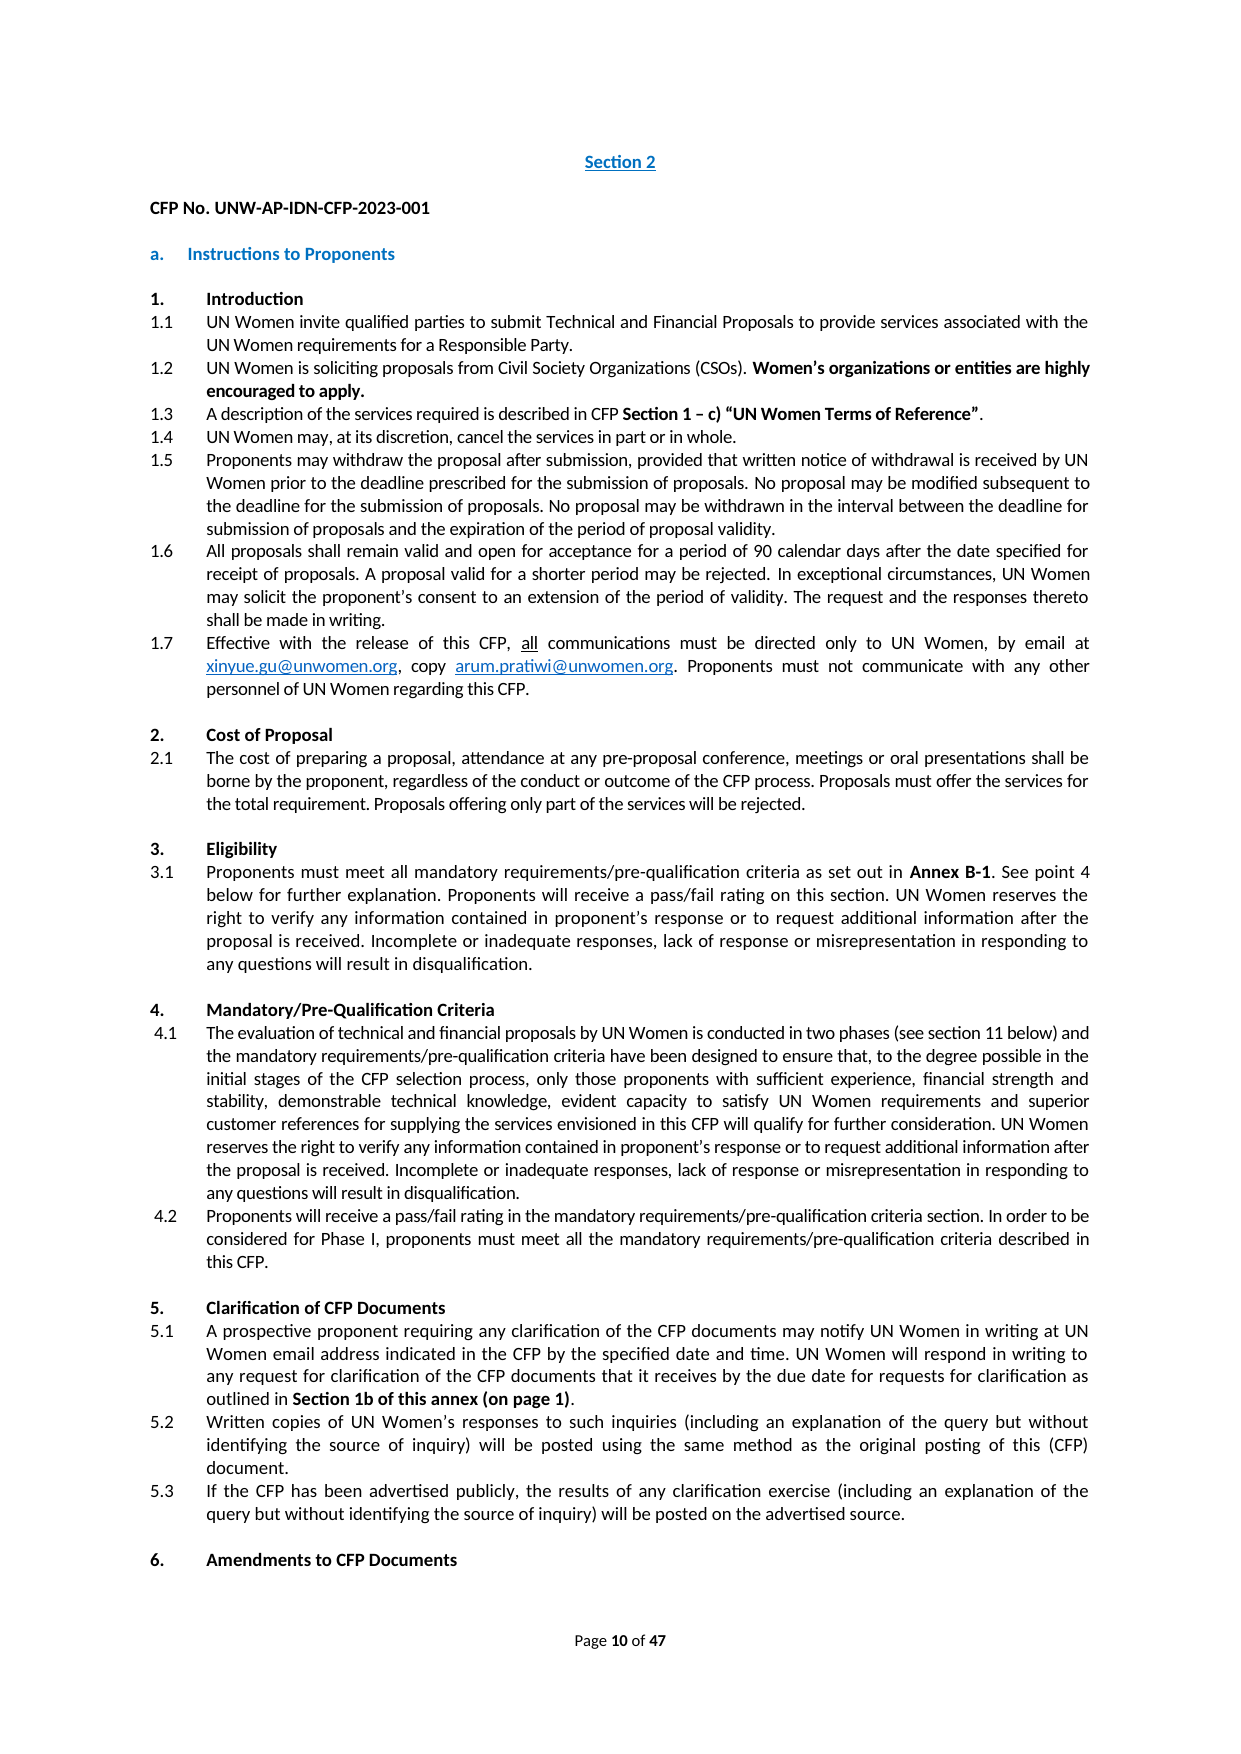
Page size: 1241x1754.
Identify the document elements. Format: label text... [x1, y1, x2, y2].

text 5.1 A prospective proponent requiring any clarification of the CFP documents may notify UN Women in writing at UN Women email address indicated in the CFP by the specified date and time. UN Women will respond in writing to any request for clarification of the CFP documents that it receives by the due date for requests for clarification as outlined in Section 1b of this annex (on page 1). [150, 1319, 1090, 1410]
list Mandatory/Pre-Qualification Criteria [150, 998, 1090, 1021]
list Instructions to Proponents [150, 242, 1090, 264]
list Cost of Proposal [150, 723, 1090, 746]
list A description of the services required is described in CFP Section 1 – c) “UN Women Terms of Reference”. [150, 402, 1090, 425]
list Eligibility [150, 837, 1090, 860]
list Introduction [150, 287, 1090, 310]
text CFP No. UNW-AP-IDN-CFP-2023-001 [150, 196, 1090, 219]
text 6. Amendments to CFP Documents [150, 1548, 1090, 1571]
list 2.1 The cost of preparing a proposal, attendance at any pre-proposal conference, meetings or oral presentations shall be borne by the proponent, regardless of the conduct or outcome of the CFP process. Proposals must offer the services for the total requirement. Proposals offering only part of the services will be rejected. [150, 746, 1090, 814]
list 4.1 The evaluation of technical and financial proposals by UN Women is conducted in two phases (see section 11 below) and the mandatory requirements/pre-qualification criteria have been designed to ensure that, to the degree possible in the initial stages of the CFP selection process, only those proponents with sufficient experience, financial strength and stability, demonstrable technical knowledge, evident capacity to satisfy UN Women requirements and superior customer references for supplying the services envisioned in this CFP will qualify for further consideration. UN Women reserves the right to verify any information contained in proponent’s response or to request additional information after the proposal is received. Incomplete or inadequate responses, lack of response or misrepresentation in responding to any questions will result in disqualification. [150, 1021, 1090, 1204]
list All proposals shall remain valid and open for acceptance for a period of 90 calendar days after the date specified for receipt of proposals. A proposal valid for a shorter period may be rejected. In exceptional circumstances, UN Women may solicit the proponent’s consent to an extension of the period of validity. The request and the responses thereto shall be made in writing. [150, 539, 1090, 631]
list Proponents may withdraw the proposal after submission, provided that written notice of withdrawal is received by UN Women prior to the deadline prescribed for the submission of proposals. No proposal may be modified subsequent to the deadline for the submission of proposals. No proposal may be withdrawn in the interval between the deadline for submission of proposals and the expiration of the period of proposal validity. [150, 448, 1090, 539]
text 5.3 If the CFP has been advertised publicly, the results of any clarification exercise (including an explanation of the query but without identifying the source of inquiry) will be posted on the advertised source. [150, 1479, 1090, 1525]
text 5.2 Written copies of UN Women’s responses to such inquiries (including an explanation of the query but without identifying the source of inquiry) will be posted using the same method as the original posting of this (CFP) document. [150, 1410, 1090, 1479]
list Effective with the release of this CFP, all communications must be directed only to UN Women, by email at xinyue.gu@unwomen.org, copy arum.pratiwi@unwomen.org. Proponents must not communicate with any other personnel of UN Women regarding this CFP. [150, 631, 1090, 700]
list 4.2 Proponents will receive a pass/fail rating in the mandatory requirements/pre-qualification criteria section. In order to be considered for Phase I, proponents must meet all the mandatory requirements/pre-qualification criteria described in this CFP. [150, 1204, 1090, 1273]
list Clarification of CFP Documents [150, 1296, 1090, 1319]
text 3.1 Proponents must meet all mandatory requirements/pre-qualification criteria as set out in Annex B-1. See point 4 below for further explanation. Proponents will receive a pass/fail rating on this section. UN Women reserves the right to verify any information contained in proponent’s response or to request additional information after the proposal is received. Incomplete or inadequate responses, lack of response or misrepresentation in responding to any questions will result in disqualification. [150, 860, 1090, 975]
list UN Women may, at its discretion, cancel the services in part or in whole. [150, 425, 1090, 448]
list UN Women is soliciting proposals from Civil Society Organizations (CSOs). Women’s organizations or entities are highly encouraged to apply. [150, 356, 1090, 402]
text Section 2 [150, 150, 1090, 173]
list UN Women invite qualified parties to submit Technical and Financial Proposals to provide services associated with the UN Women requirements for a Responsible Party. [150, 310, 1090, 356]
